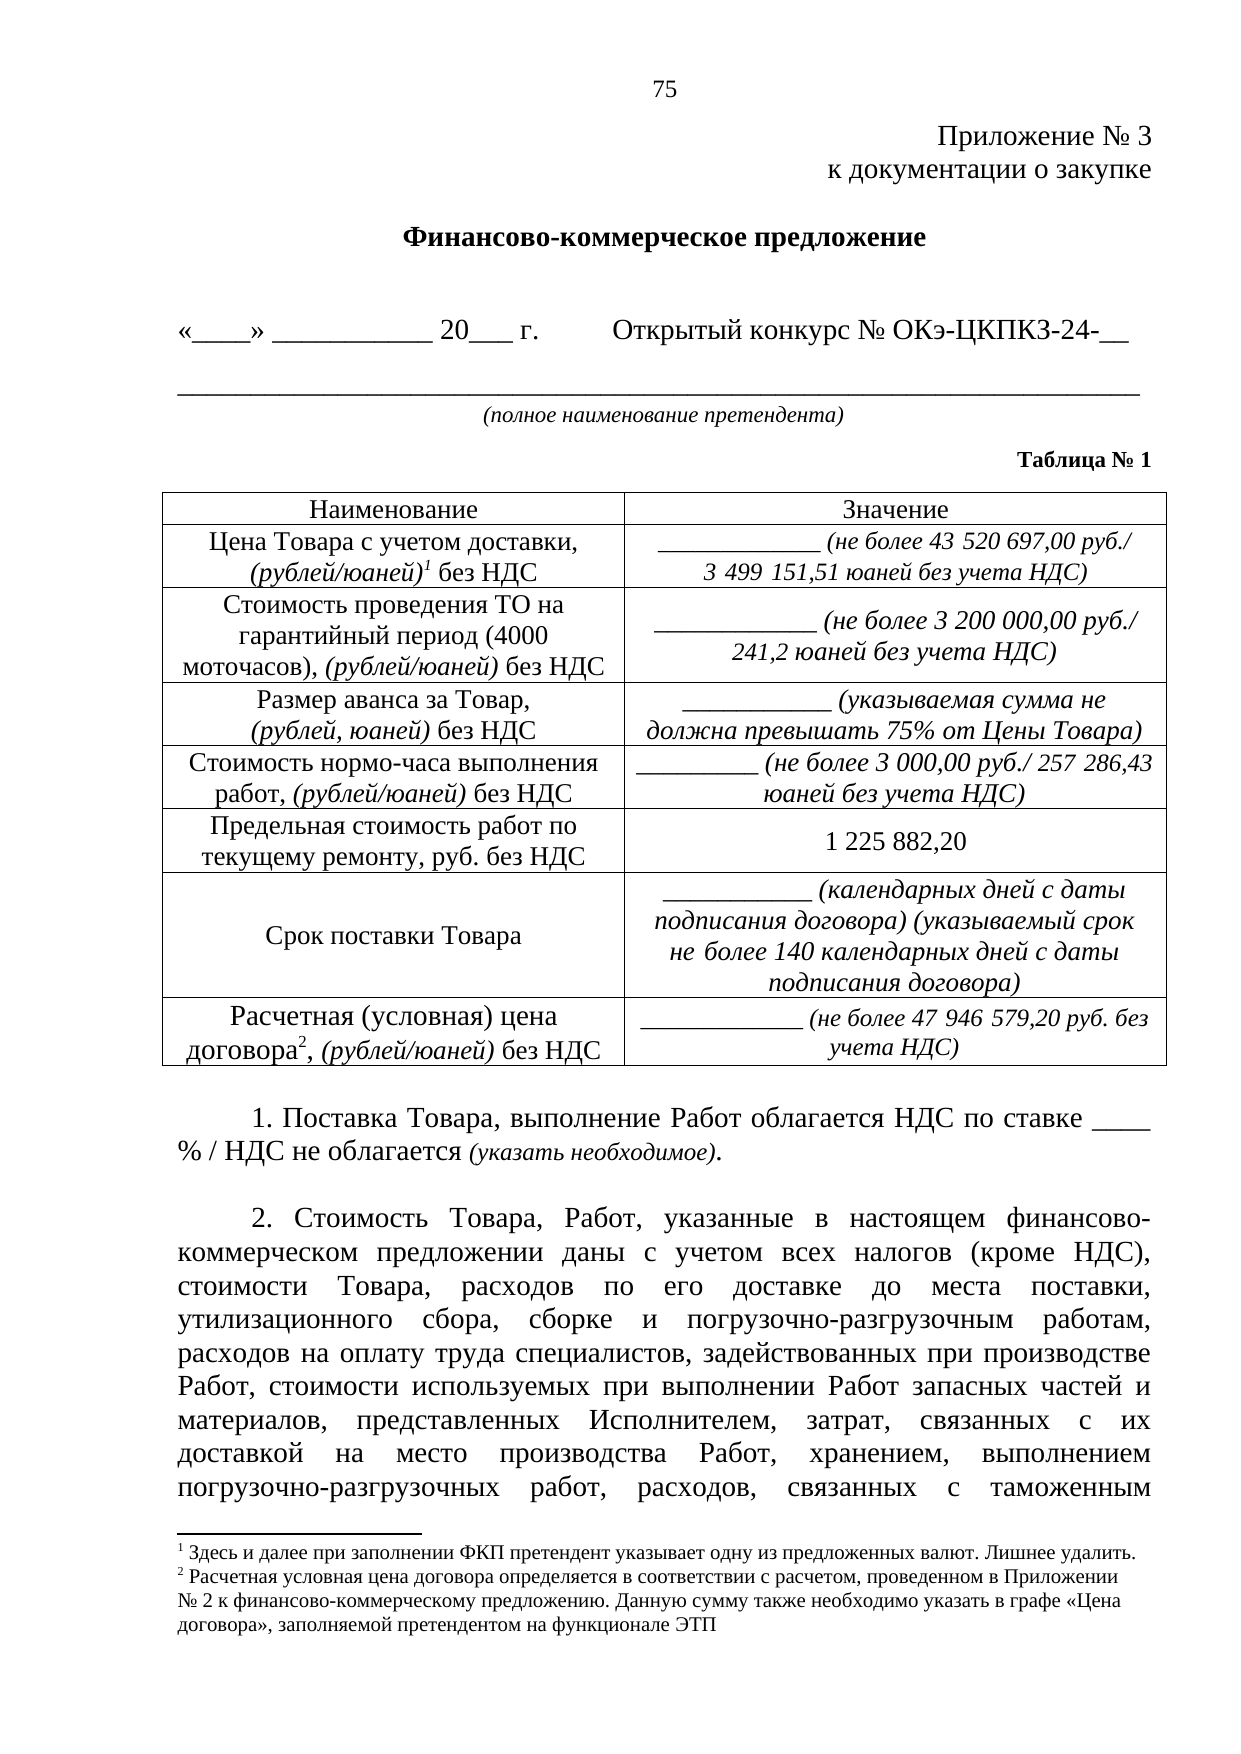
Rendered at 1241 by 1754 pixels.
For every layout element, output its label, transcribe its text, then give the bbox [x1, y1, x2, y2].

table_cell _____________ (не более 43 520 697,00 руб./ 3 499 151,51 юаней без учета НДС) [625, 525, 1166, 587]
table_cell Стоимость проведения ТО на гарантийный период (4000 моточасов), (рублей/юаней) без НДС [163, 588, 624, 682]
table_cell Срок поставки Товара [163, 873, 624, 997]
table_cell 1 225 882,20 [625, 809, 1166, 872]
table_header Наименование [163, 493, 624, 524]
table_cell Предельная стоимость работ по текущему ремонту, руб. без НДС [163, 809, 624, 872]
table_header Значение [625, 493, 1166, 524]
text 1. Поставка Товара, выполнение Работ облагается НДС по ставке ____% / НДС не облагается (указать необходимое). [177, 1100, 1152, 1167]
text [177, 1201, 1152, 1502]
text «____» ___________ 20___ г. Открытый конкурс № ОКэ-ЦКПКЗ-24-__ [177, 312, 1152, 346]
table_cell ____________ (не более 3 200 000,00 руб./ 241,2 юаней без учета НДС) [625, 588, 1166, 682]
table_cell Цена Товара с учетом доставки,(рублей/юаней) без НДС [163, 525, 624, 587]
table_cell Размер аванса за Товар, (рублей, юаней) без НДС [163, 683, 624, 745]
table_cell _________ (не более 3 000,00 руб./ 257 286,43 юаней без учета НДС) [625, 746, 1166, 808]
table_cell Расчетная (условная) цена договора, (рублей/юаней) без НДС [163, 998, 624, 1065]
table_cell Стоимость нормо-часа выполнения работ, (рублей/юаней) без НДС [163, 746, 624, 808]
text Финансово-коммерческое предложение [177, 219, 1152, 252]
text Таблица № 1 [177, 447, 1152, 473]
text к документации о закупке [177, 152, 1152, 185]
text Приложение № 3 [177, 118, 1152, 152]
table_cell _____________ (не более 47 946 579,20 руб. без учета НДС) [625, 998, 1166, 1065]
text __________________________________________________________________ [177, 365, 1152, 399]
table_cell ___________ (календарных дней с даты подписания договора) (указываемый срок не более 140 календарных дней с даты подписания договора) [625, 873, 1166, 997]
table_cell ___________ (указываемая сумма не должна превышать 75% от Цены Товара) [625, 683, 1166, 745]
text (полное наименование претендента) [177, 401, 1152, 428]
